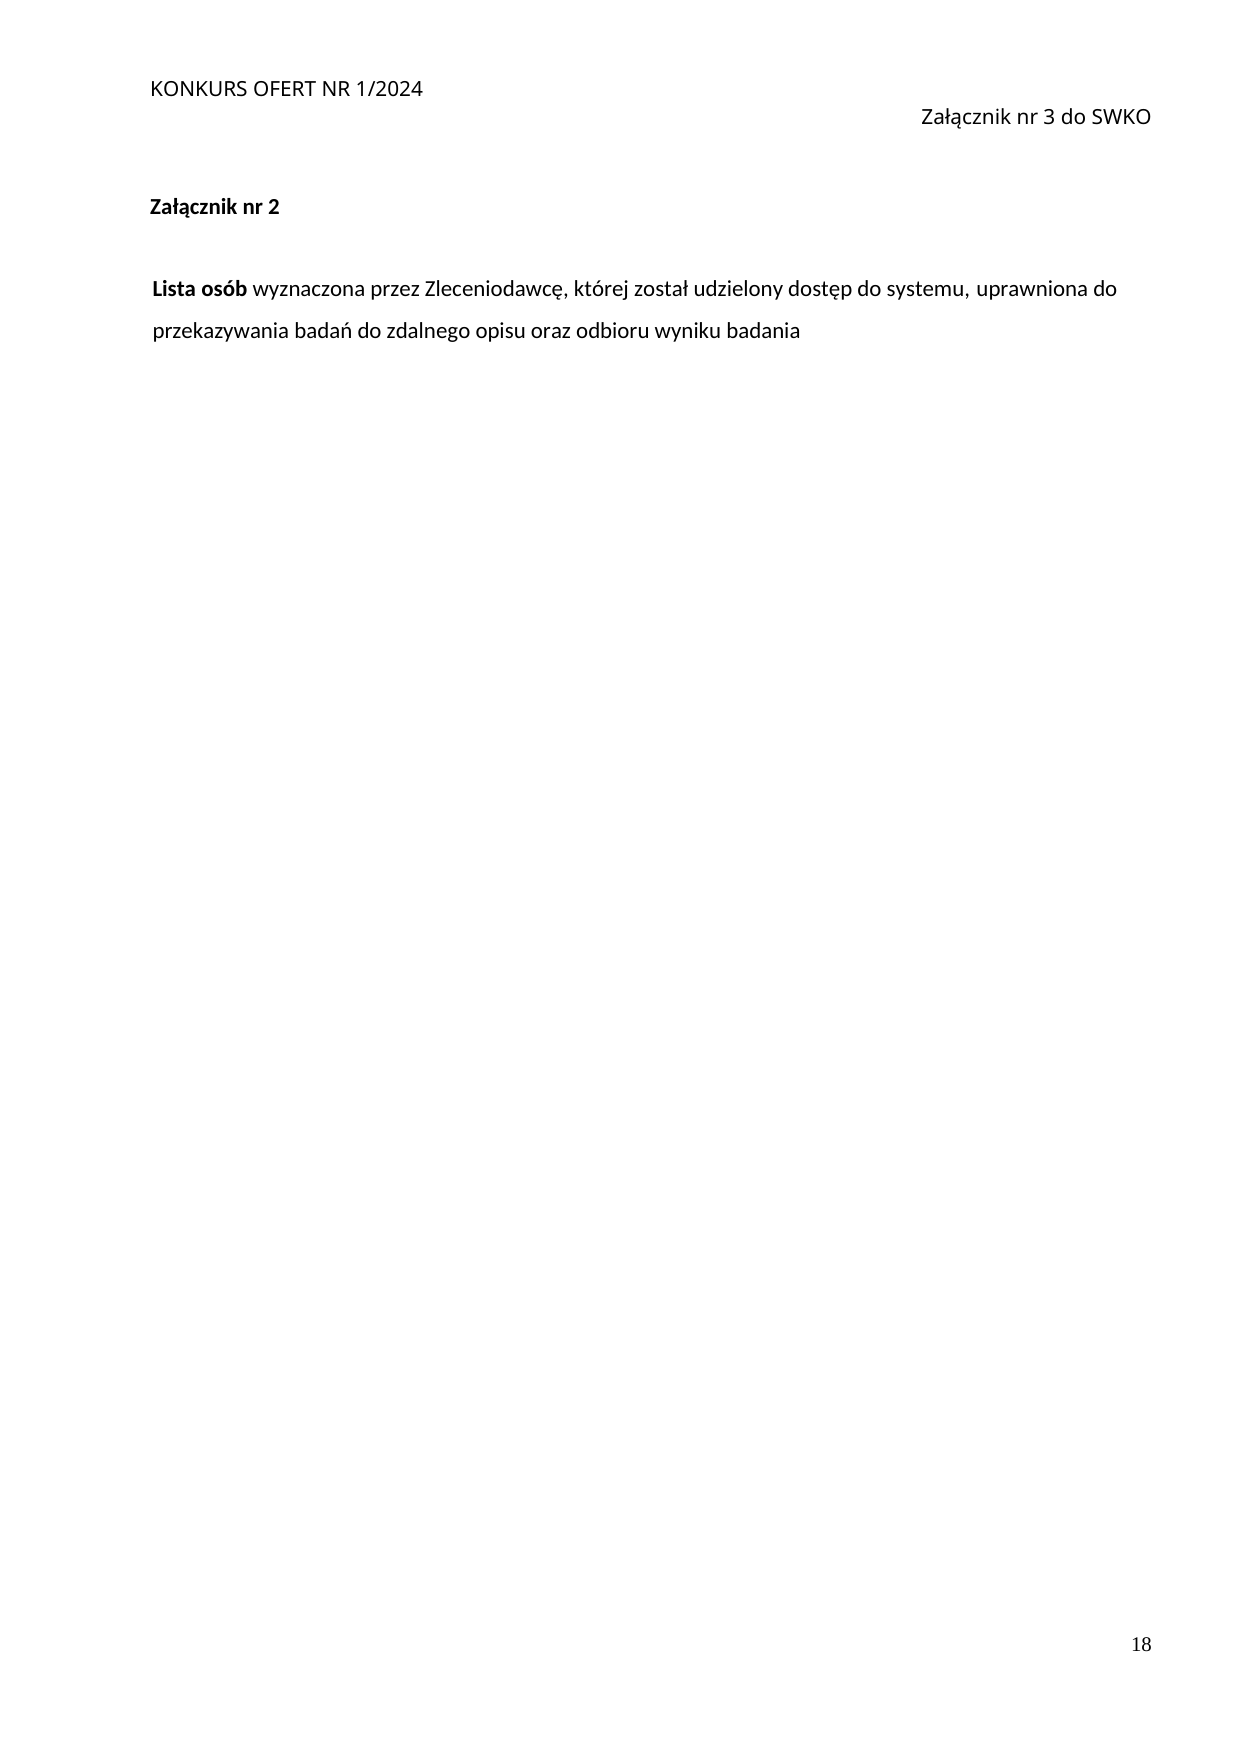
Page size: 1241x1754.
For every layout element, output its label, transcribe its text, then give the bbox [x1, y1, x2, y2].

text Lista osób wyznaczona przez Zleceniodawcę, której został udzielony dostęp do systemu, uprawniona do przekazywania badań do zdalnego opisu oraz odbioru wyniku badania [152, 274, 1151, 344]
text Załącznik nr 2 [150, 192, 1151, 220]
